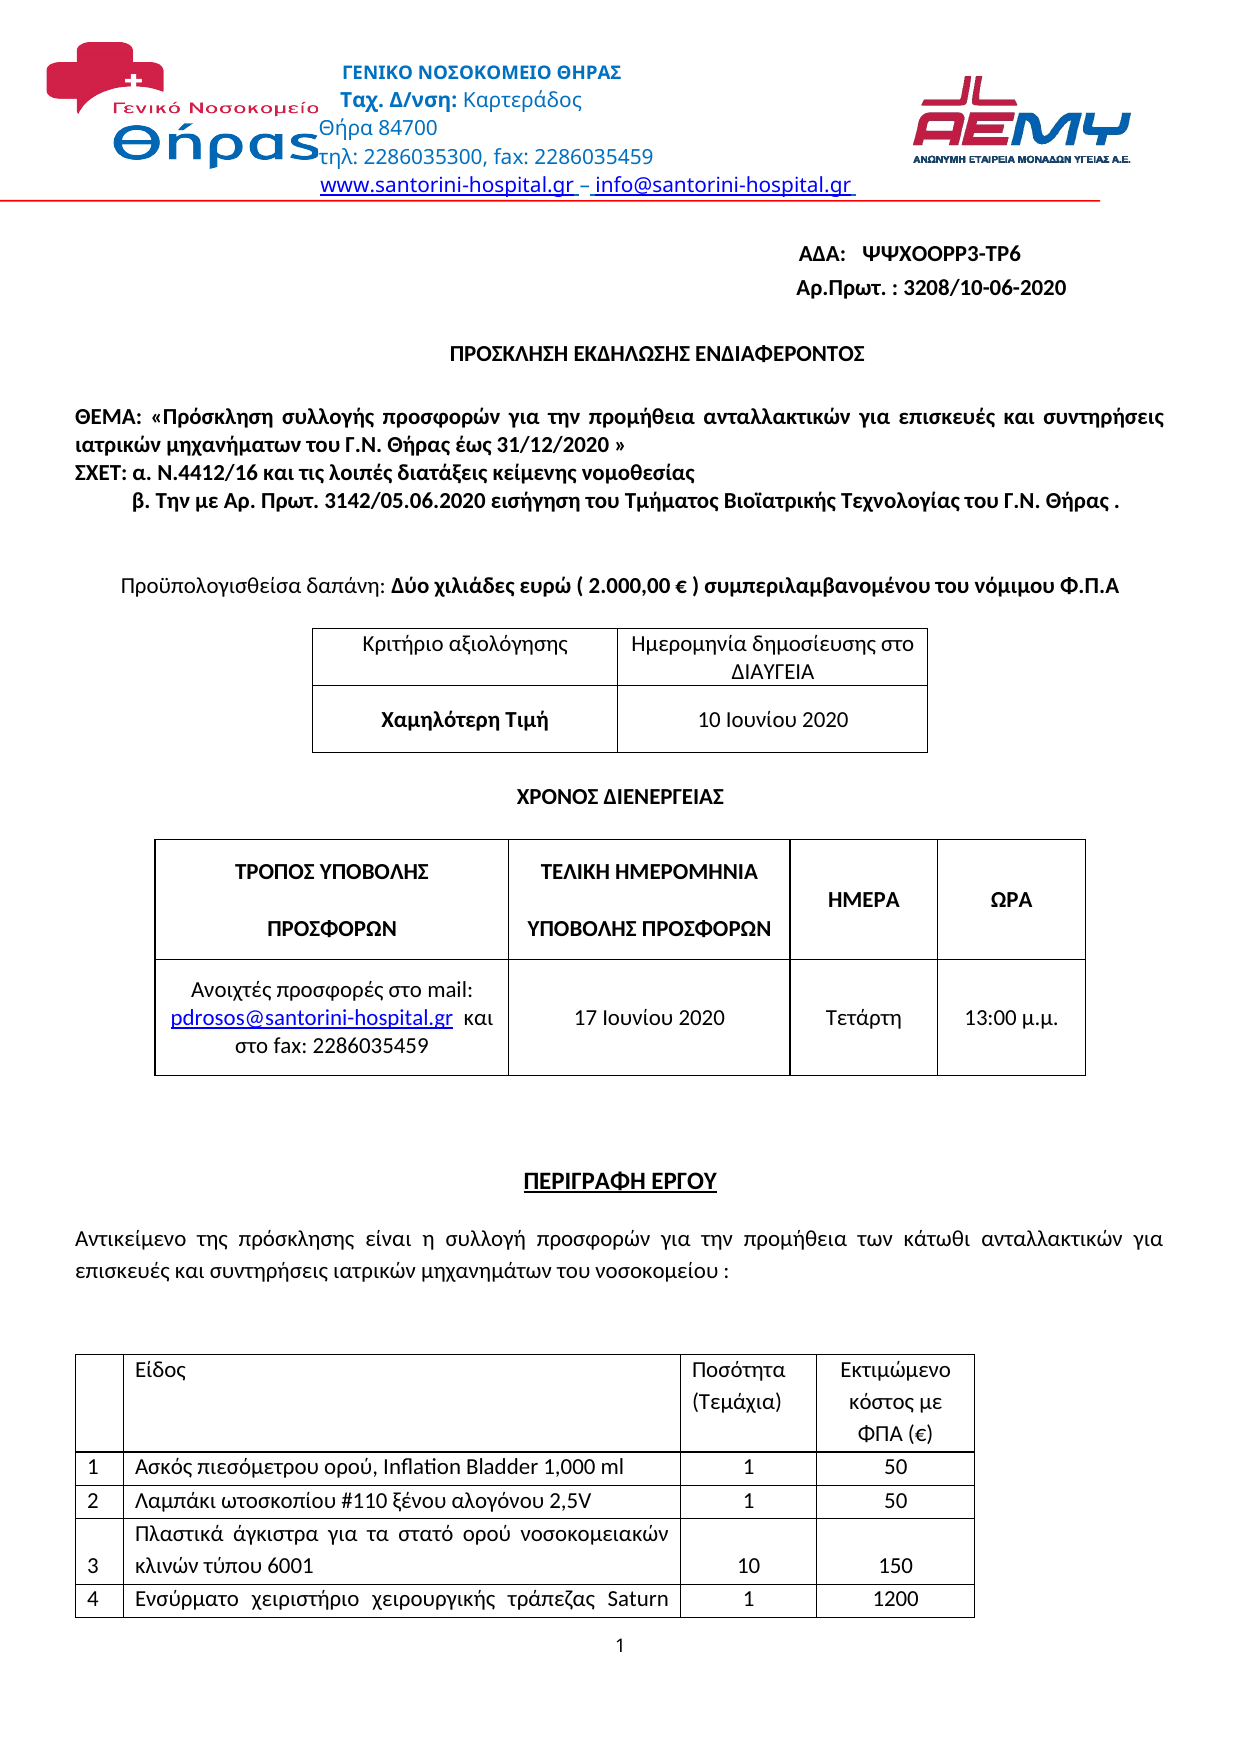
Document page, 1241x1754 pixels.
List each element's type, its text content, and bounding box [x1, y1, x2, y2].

list Αρ.Πρωτ. : 3208/10-06-2020 [750, 268, 1166, 302]
table_cell 4 [76, 1585, 123, 1617]
table_cell 1 [681, 1486, 816, 1518]
table_header ΤΕΛΙΚΗ ΗΜΕΡΟΜΗΝΙΑ ΥΠΟΒΟΛΗΣ ΠΡΟΣΦΟΡΩΝ [509, 840, 789, 958]
picture [903, 53, 1145, 183]
table_cell Πλαστικά άγκιστρα για τα στατό ορού νοσοκομειακών κλινών τύπου 6001 [124, 1519, 680, 1583]
list ΣΧΕΤ: α. Ν.4412/16 και τις λοιπές διατάξεις κείμενης νομοθεσίας [75, 458, 1165, 486]
table_cell 50 [817, 1453, 974, 1485]
table_cell 1 [76, 1453, 123, 1485]
text Προϋπολογισθείσα δαπάνη: Δύο χιλιάδες ευρώ ( 2.000,00 € ) συμπεριλαμβανομένου του νόμιμου Φ.Π.Α [75, 571, 1165, 599]
table_header Ποσότητα (Τεμάχια) [681, 1355, 816, 1451]
table_cell 1200 [817, 1585, 974, 1617]
list ΠΡΟΣΚΛΗΣΗ ΕΚΔΗΛΩΣΗΣ ΕΝΔΙΑΦΕΡΟΝΤΟΣ [149, 335, 1165, 368]
table_cell 10 Ιουνίου 2020 [618, 686, 927, 752]
table_cell Τετάρτη [791, 960, 937, 1075]
table_cell Ασκός πιεσόμετρου ορού, Inflation Bladder 1,000 ml [124, 1453, 680, 1485]
table_cell 2 [76, 1486, 123, 1518]
list ΘΕΜΑ: «Πρόσκληση συλλογής προσφορών για την προμήθεια ανταλλακτικών για επισκευές και συντηρήσεις ιατρικών μηχανήματων του Γ.Ν. Θήρας έως 31/12/2020 » [75, 402, 1165, 458]
text ΧΡΟΝΟΣ ΔΙΕΝΕΡΓΕΙΑΣ [75, 782, 1165, 810]
table_header ΩΡΑ [938, 840, 1085, 958]
table_cell 50 [817, 1486, 974, 1518]
table_cell Ενσύρματο χειριστήριο χειρουργικής τράπεζας Saturn του οίκου Trumpf [124, 1585, 680, 1617]
table_cell Ανοιχτές προσφορές στο mail: pdrosos@santorini-hospital.gr και στο fax: 2286035459 [156, 960, 508, 1075]
table_header ΤΡΟΠΟΣ ΥΠΟΒΟΛΗΣ ΠΡΟΣΦΟΡΩΝ [156, 840, 508, 958]
text Αντικείμενο της πρόσκλησης είναι η συλλογή προσφορών για την προμήθεια των κάτωθι ανταλλακτικών για επισκευές και συντηρήσεις ιατρικών μηχανημάτων του νοσοκομείου : [75, 1224, 1165, 1285]
table_cell Χαμηλότερη Τιμή [313, 686, 617, 752]
table_cell 13:00 μ.μ. [938, 960, 1085, 1075]
list β. Την με Αρ. Πρωτ. 3142/05.06.2020 εισήγηση του Τμήματος Βιοϊατρικής Τεχνολογίας του Γ.Ν. Θήρας . [75, 486, 1165, 514]
table_cell 1 [681, 1585, 816, 1617]
list ΑΔΑ: ΨΨΧΟΟΡΡ3-ΤΡ6 [675, 235, 1166, 268]
table_cell 3 [76, 1519, 123, 1583]
table_cell 1 [681, 1453, 816, 1485]
table_cell 10 [681, 1519, 816, 1583]
table_header Είδος [124, 1355, 680, 1451]
table_cell 150 [817, 1519, 974, 1583]
table_header Ημερομηνία δημοσίευσης στο ΔΙΑΥΓΕΙΑ [618, 629, 927, 685]
table_header ΗΜΕΡΑ [791, 840, 937, 958]
table_cell Λαμπάκι ωτοσκοπίου #110 ξένου αλογόνου 2,5V [124, 1486, 680, 1518]
table_cell 17 Ιουνίου 2020 [509, 960, 789, 1075]
text ΠΕΡΙΓΡΑΦΗ ΕΡΓΟΥ [75, 1165, 1165, 1195]
picture [46, 42, 319, 169]
table_header [76, 1355, 123, 1451]
table_header Εκτιμώμενο κόστος με ΦΠΑ (€) [817, 1355, 974, 1451]
table_header Κριτήριο αξιολόγησης [313, 629, 617, 685]
